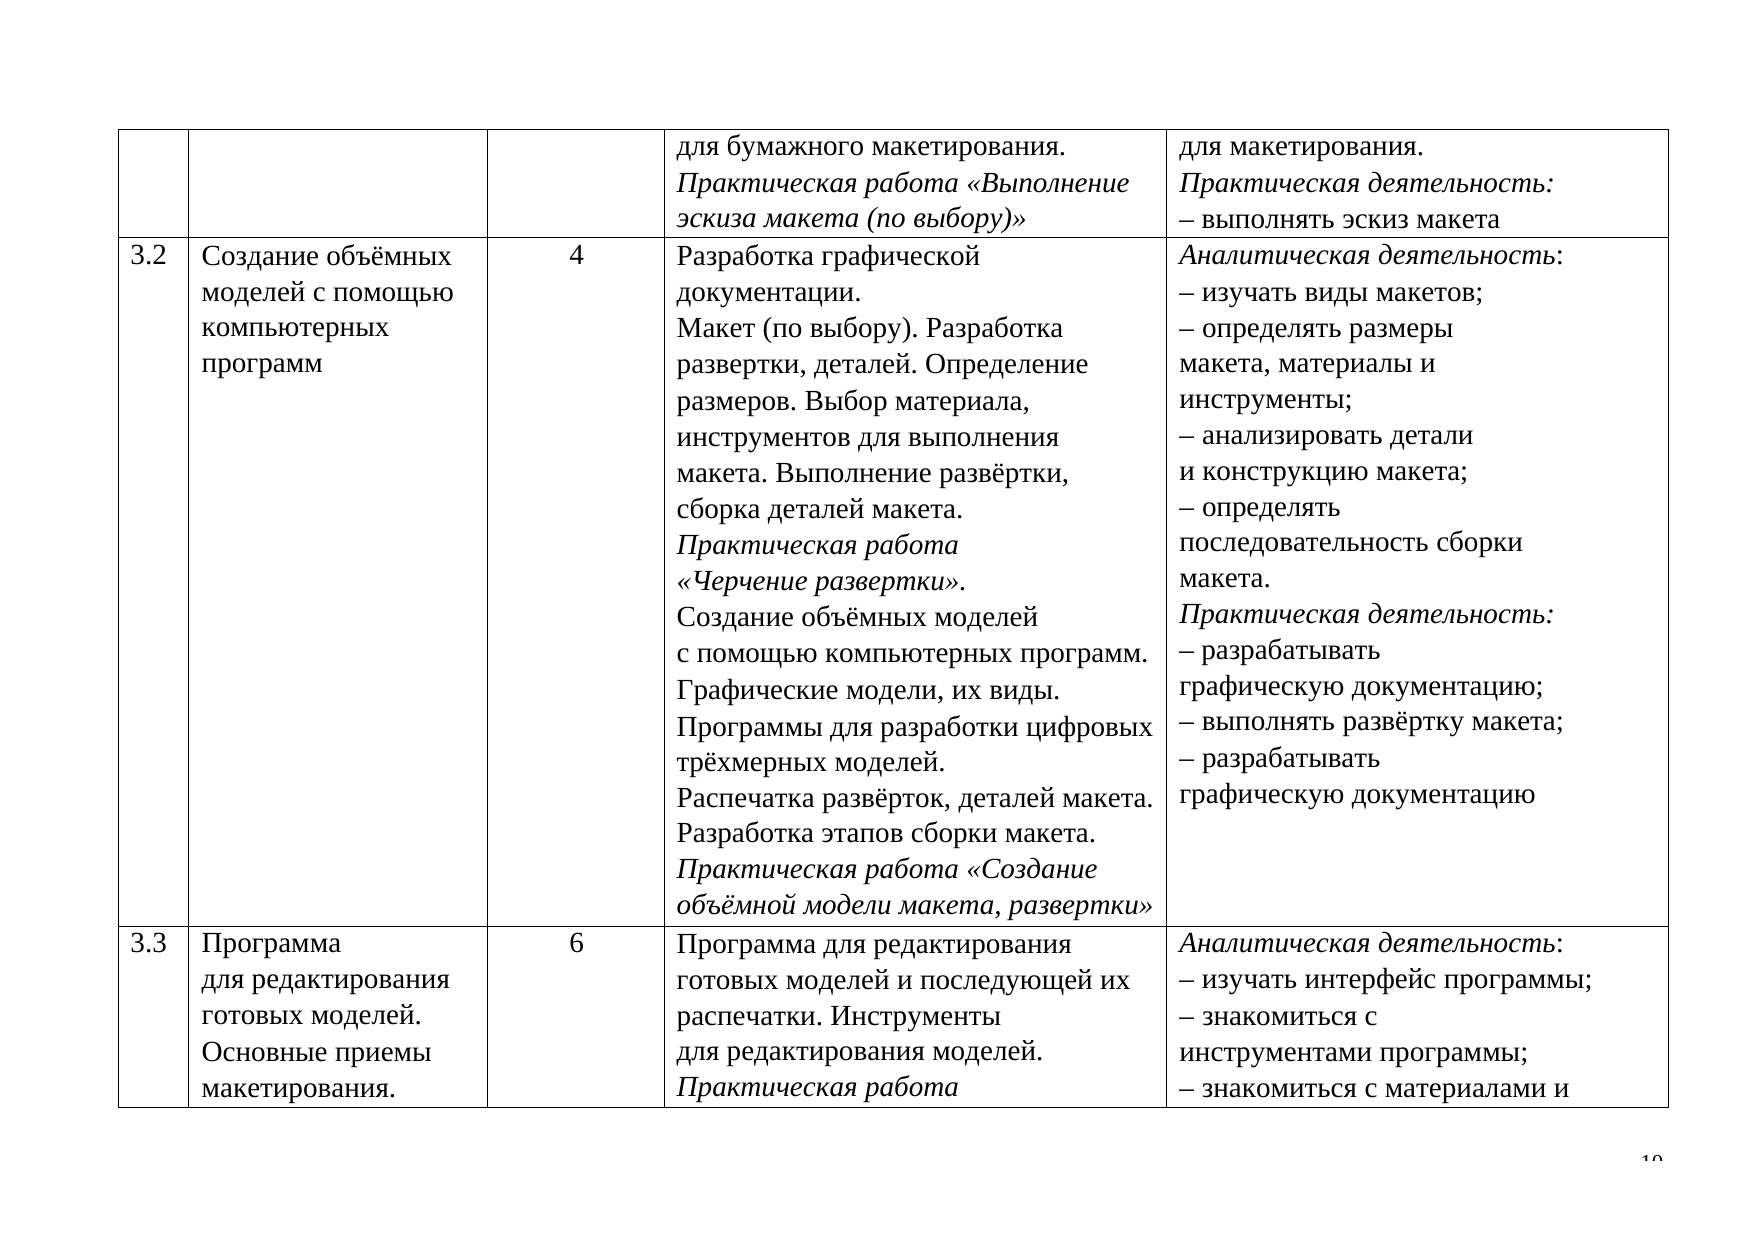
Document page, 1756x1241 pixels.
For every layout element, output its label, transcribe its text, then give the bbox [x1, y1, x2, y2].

table_header для макетирования. Практическая деятельность: – выполнять эскиз макета [1167, 130, 1668, 237]
table_cell Программа для редактирования готовых моделей. Основные приемы макетирования. [189, 927, 487, 1107]
table_cell 6 [488, 927, 664, 1107]
table_header [119, 130, 188, 237]
table_cell Аналитическая деятельность: изучать интерфейс программы; знакомиться с инструментами программы; знакомиться с материалами и [1167, 927, 1668, 1107]
table_cell Создание объёмных моделей с помощью компьютерных программ [189, 238, 487, 926]
table_cell Аналитическая деятельность: изучать виды макетов; определять размеры макета, материалы и инструменты; анализировать детали и конструкцию макета; определять последовательность сборки макета. Практическая деятельность: – разрабатывать графическую документацию; выполнять развёртку макета; разрабатывать графическую документацию [1167, 238, 1668, 926]
table_cell Программа для редактирования готовых моделей и последующей их распечатки. Инструменты для редактирования моделей. Практическая работа [665, 927, 1166, 1107]
table_cell 3.2 [119, 238, 188, 926]
table_cell Разработка графической документации. Макет (по выбору). Разработка развертки, деталей. Определение размеров. Выбор материала, инструментов для выполнения макета. Выполнение развёртки, сборка деталей макета. Практическая работа «Черчение развертки». Создание объёмных моделей с помощью компьютерных программ. Графические модели, их виды. Программы для разработки цифровых трёхмерных моделей. Распечатка развёрток, деталей макета. Разработка этапов сборки макета. Практическая работа «Создание объёмной модели макета, развертки» [665, 238, 1166, 926]
table_cell 4 [488, 238, 664, 926]
table_header [488, 130, 664, 237]
table_cell 3.3 [119, 927, 188, 1107]
table_header для бумажного макетирования. Практическая работа «Выполнение эскиза макета (по выбору)» [665, 130, 1166, 237]
table_header [189, 130, 487, 237]
